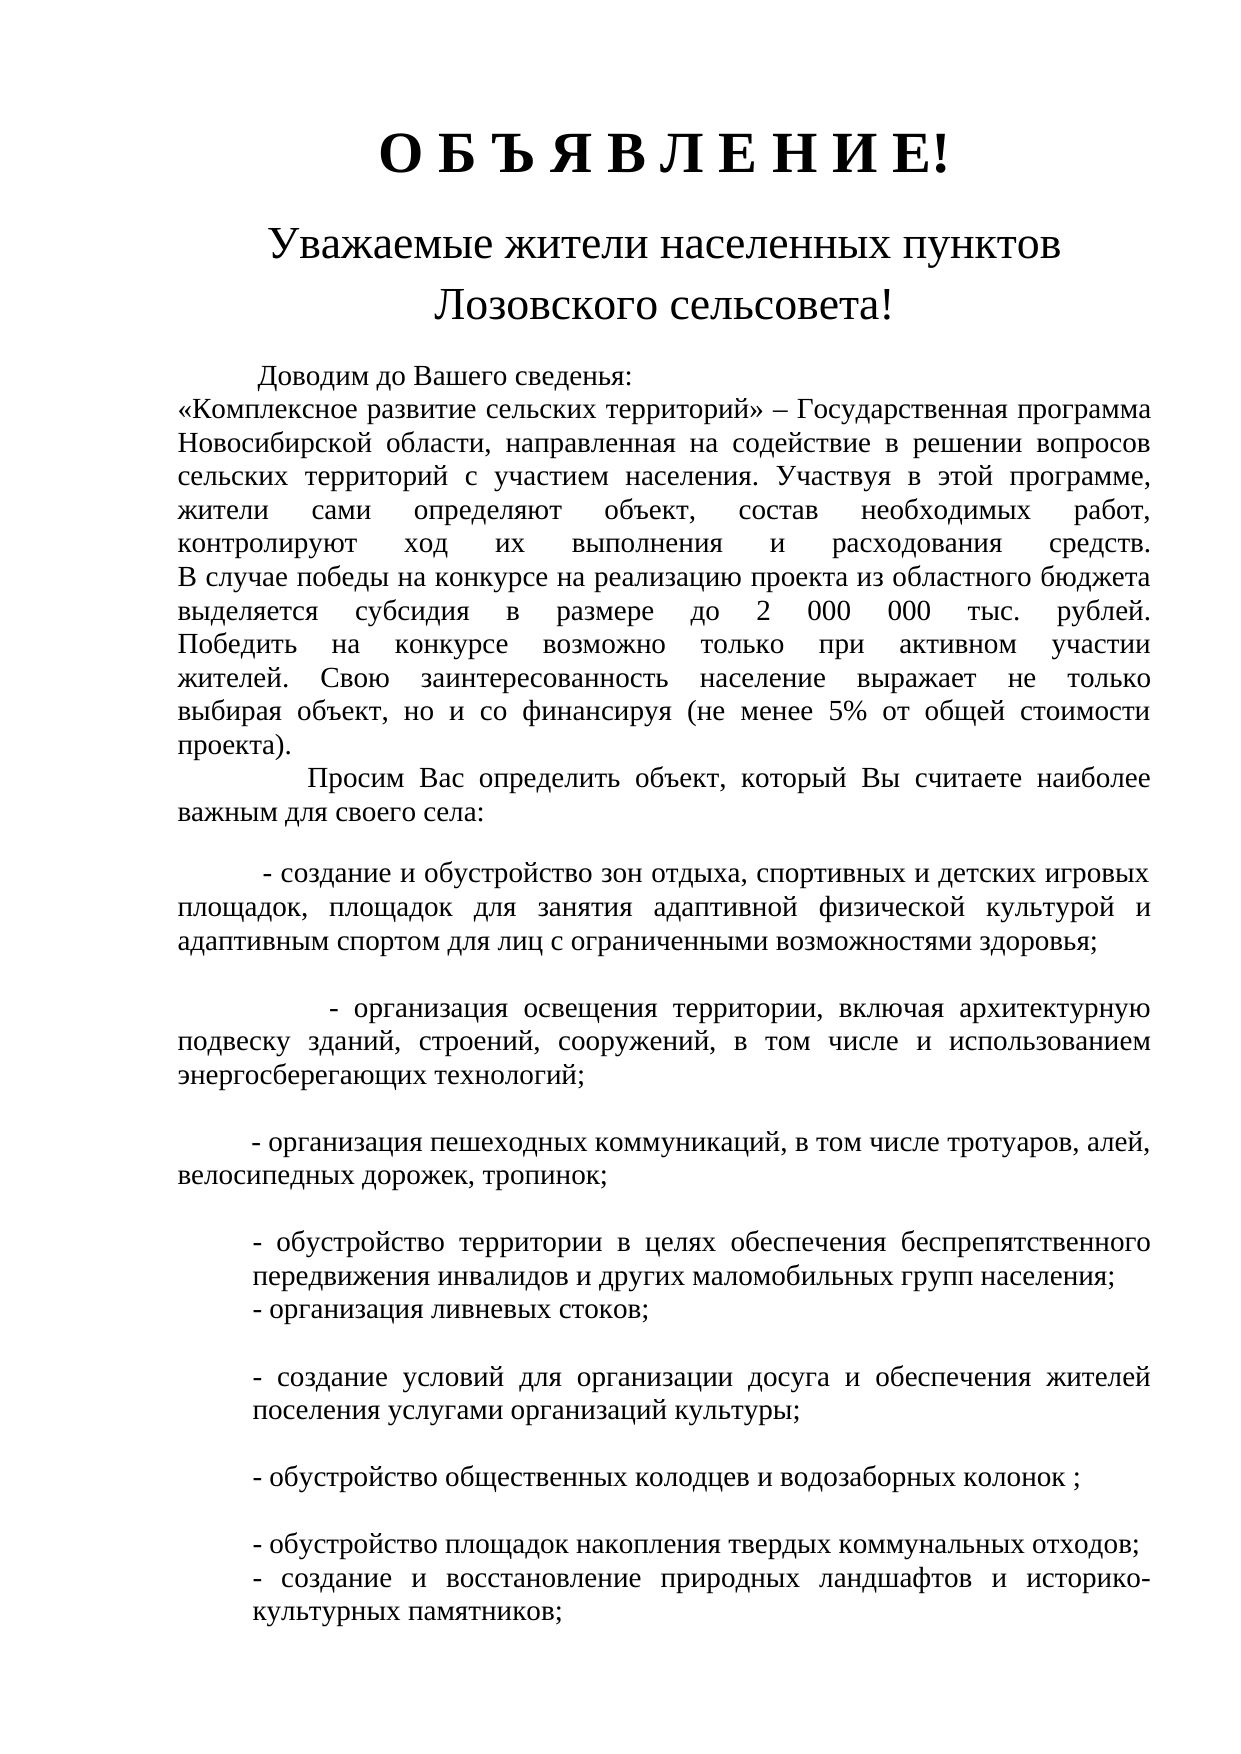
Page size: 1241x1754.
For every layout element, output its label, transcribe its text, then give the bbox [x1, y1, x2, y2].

text - обустройство общественных колодцев и водозаборных колонок ; [252, 1459, 1152, 1493]
text Уважаемые жители населенных пунктов Лозовского сельсовета! [177, 216, 1152, 329]
text - создание и восстановление природных ландшафтов и историко-культурных памятников; [252, 1560, 1152, 1627]
text - создание условий для организации досуга и обеспечения жителей поселения услугами организаций культуры; [252, 1359, 1152, 1426]
text - обустройство площадок накопления твердых коммунальных отходов; [252, 1526, 1152, 1560]
text - обустройство территории в целях обеспечения беспрепятственного передвижения инвалидов и других маломобильных групп населения; [252, 1224, 1152, 1292]
text Доводим до Вашего сведенья: [177, 358, 1152, 391]
text - организация освещения территории, включая архитектурную подвеску зданий, строений, сооружений, в том числе и использованием энергосберегающих технологий; [177, 990, 1152, 1090]
text - организация пешеходных коммуникаций, в том числе тротуаров, алей, велосипедных дорожек, тропинок; [177, 1124, 1152, 1191]
text «Комплексное развитие сельских территорий» – Государственная программа Новосибирской области, направленная на содействие в решении вопросов сельских территорий с участием населения. Участвуя в этой программе, жители сами определяют объект, состав необходимых работ, контролируют ход их выполнения и расходования средств. В случае победы на конкурсе на реализацию проекта из областного бюджета выделяется субсидия в размере до 2 000 000 тыс. рублей. Победить на конкурсе возможно только при активном участии жителей. Свою заинтересованность население выражает не только выбирая объект, но и со финансируя (не менее 5% от общей стоимости проекта). Просим Вас определить объект, который Вы считаете наиболее важным для своего села: [177, 391, 1152, 827]
text - организация ливневых стоков; [252, 1292, 1152, 1325]
text - создание и обустройство зон отдыха, спортивных и детских игровых площадок, площадок для занятия адаптивной физической культурой и адаптивным спортом для лиц с ограниченными возможностями здоровья; [177, 856, 1152, 956]
text О Б Ъ Я В Л Е Н И Е! [177, 118, 1152, 185]
